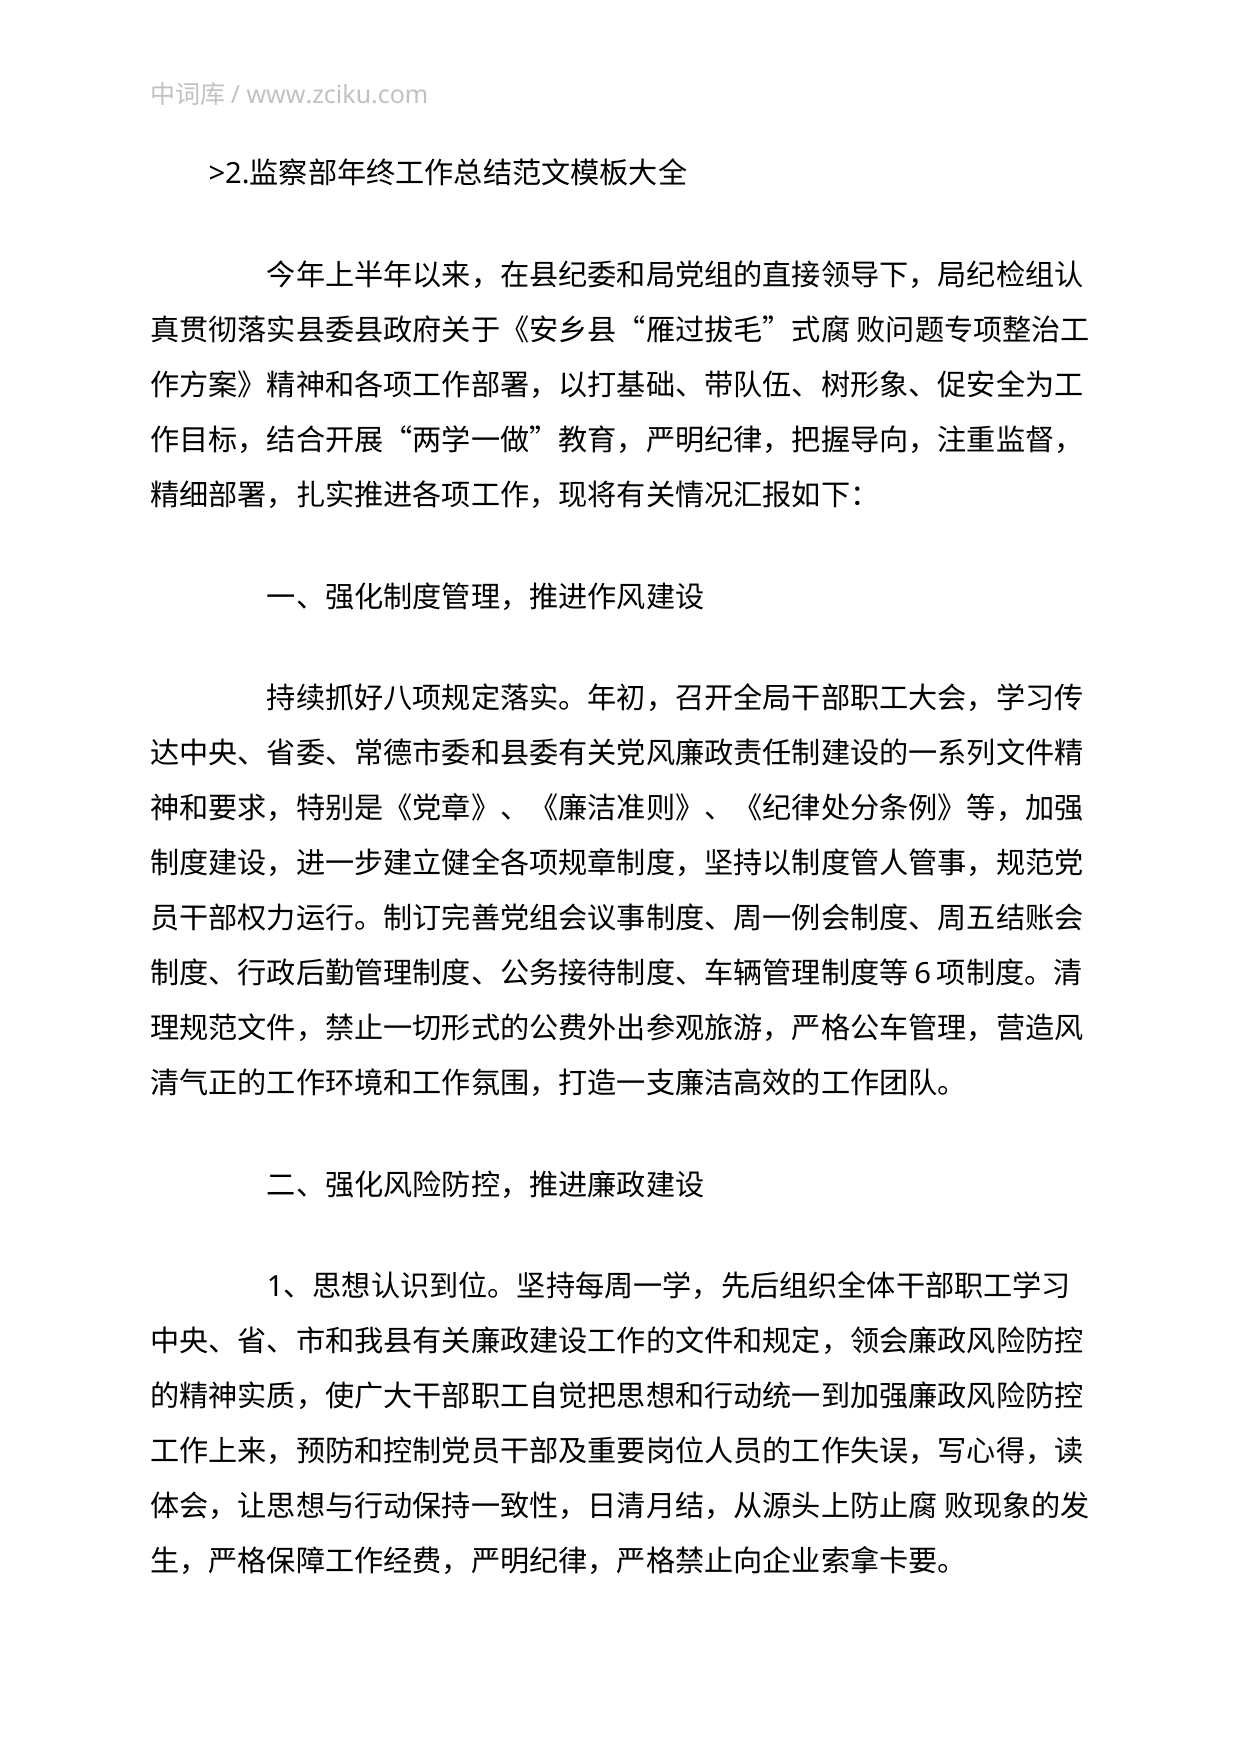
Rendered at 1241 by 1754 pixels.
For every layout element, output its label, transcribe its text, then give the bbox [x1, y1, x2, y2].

text 今年上半年以来，在县纪委和局党组的直接领导下，局纪检组认真贯彻落实县委县政府关于《安乡县“雁过拔毛”式腐 败问题专项整治工作方案》精神和各项工作部署，以打基础、带队伍、树形象、促安全为工作目标，结合开展“两学一做”教育，严明纪律，把握导向，注重监督，精细部署，扎实推进各项工作，现将有关情况汇报如下： [150, 252, 1090, 514]
text 一、强化制度管理，推进作风建设 [150, 573, 1090, 616]
text 持续抓好八项规定落实。年初，召开全局干部职工大会，学习传达中央、省委、常德市委和县委有关党风廉政责任制建设的一系列文件精神和要求，特别是《党章》、《廉洁准则》、《纪律处分条例》等，加强制度建设，进一步建立健全各项规章制度，坚持以制度管人管事，规范党员干部权力运行。制订完善党组会议事制度、周一例会制度、周五结账会制度、行政后勤管理制度、公务接待制度、车辆管理制度等6项制度。清理规范文件，禁止一切形式的公费外出参观旅游，严格公车管理，营造风清气正的工作环境和工作氛围，打造一支廉洁高效的工作团队。 [150, 675, 1090, 1102]
text >2.监察部年终工作总结范文模板大全 [150, 150, 1090, 192]
text 二、强化风险防控，推进廉政建设 [150, 1161, 1090, 1203]
text 1、思想认识到位。坚持每周一学，先后组织全体干部职工学习中央、省、市和我县有关廉政建设工作的文件和规定，领会廉政风险防控的精神实质，使广大干部职工自觉把思想和行动统一到加强廉政风险防控工作上来，预防和控制党员干部及重要岗位人员的工作失误，写心得，读体会，让思想与行动保持一致性，日清月结，从源头上防止腐 败现象的发生，严格保障工作经费，严明纪律，严格禁止向企业索拿卡要。 [150, 1263, 1090, 1580]
